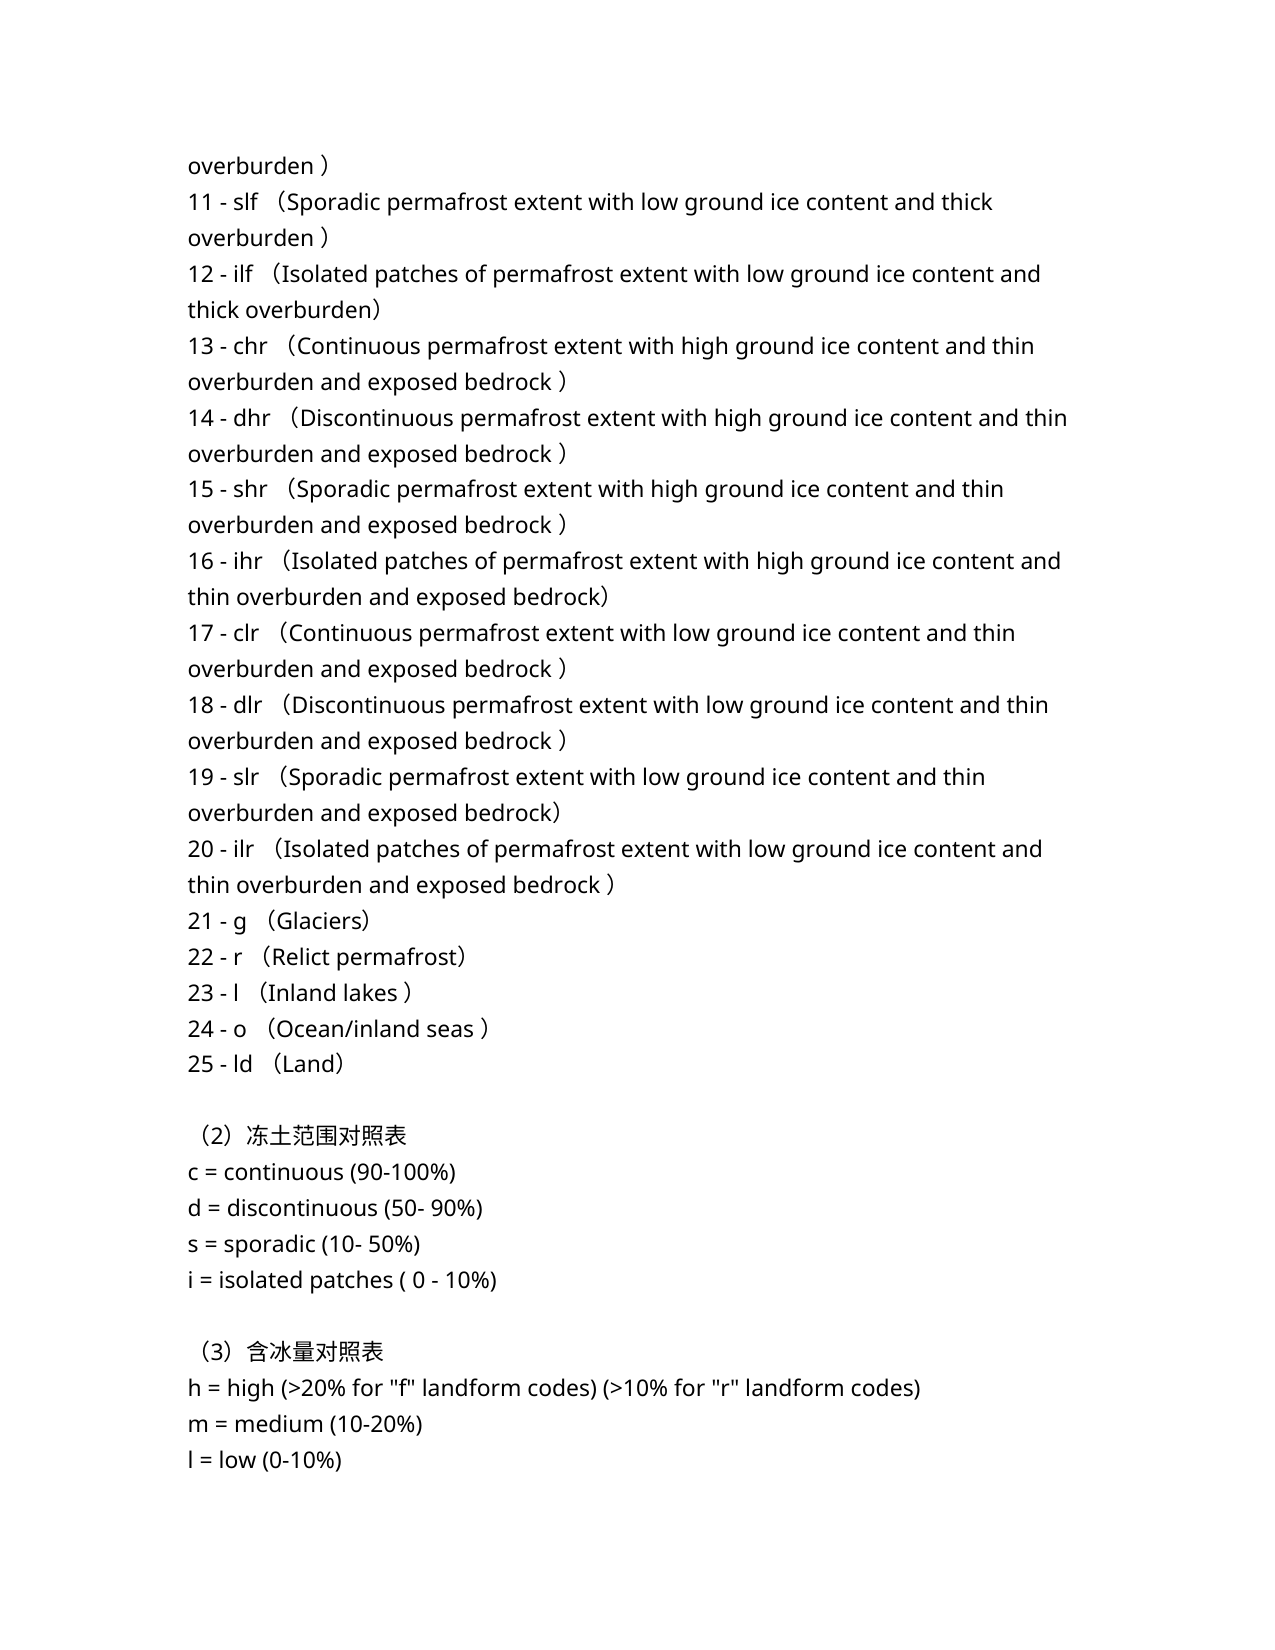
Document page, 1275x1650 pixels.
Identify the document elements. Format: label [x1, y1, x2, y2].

text [187, 150, 1087, 1475]
